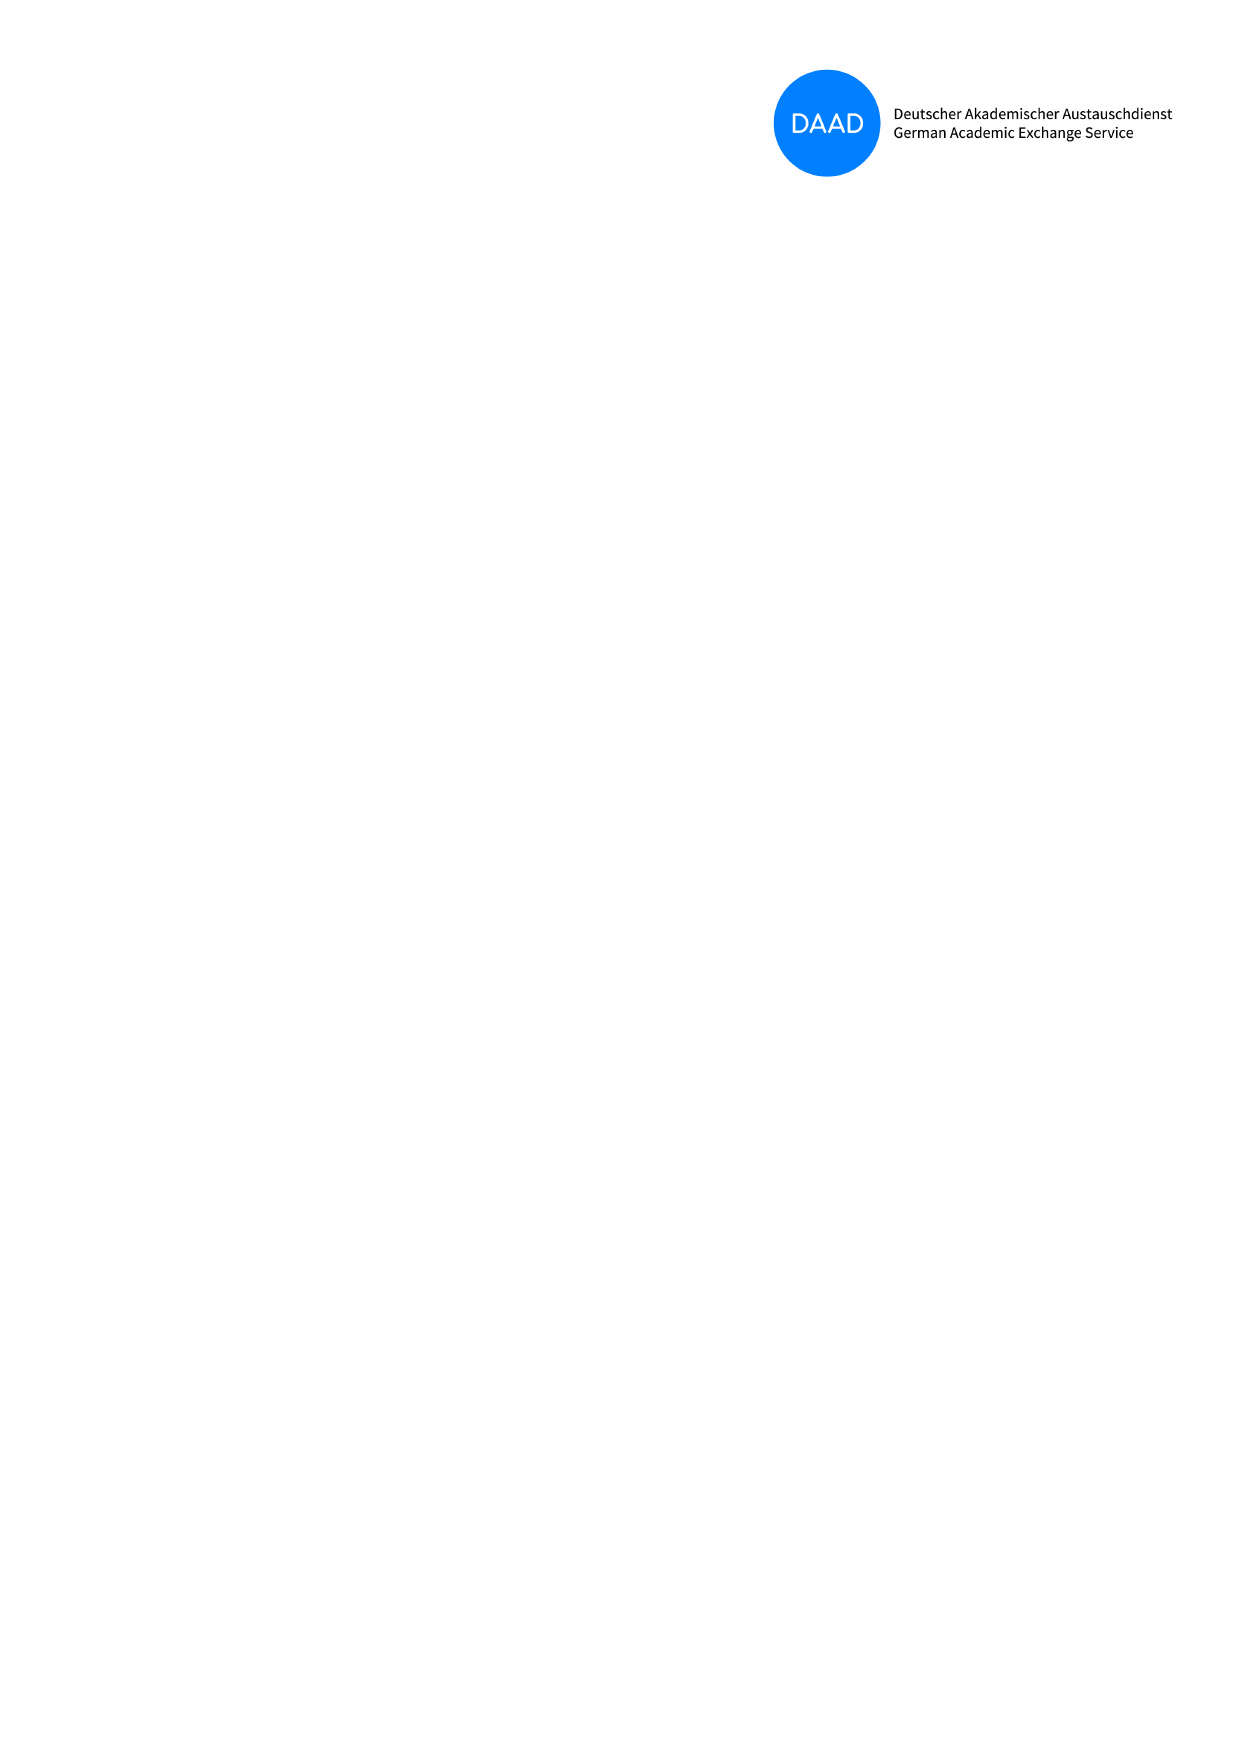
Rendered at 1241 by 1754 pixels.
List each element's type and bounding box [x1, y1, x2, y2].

picture [738, 35, 1227, 212]
